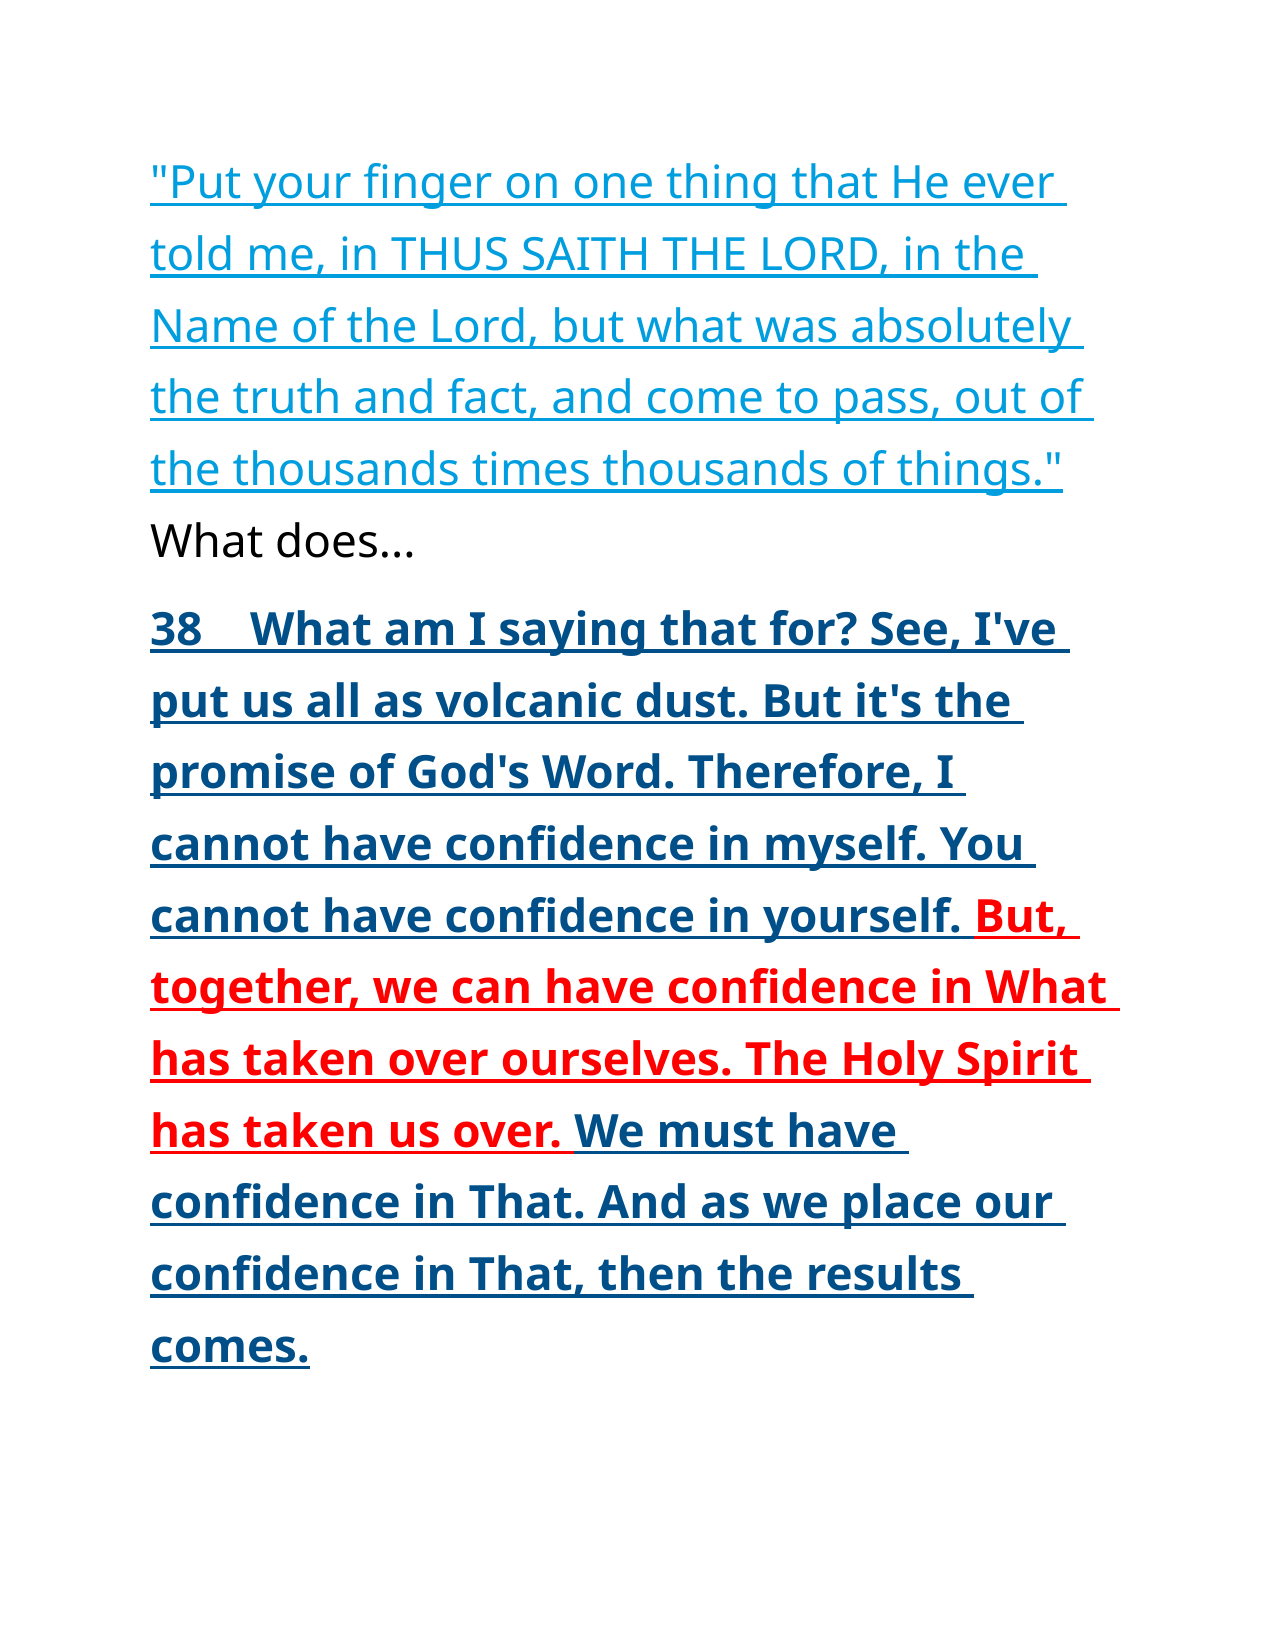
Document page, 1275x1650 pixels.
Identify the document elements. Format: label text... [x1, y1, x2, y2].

text 38 What am I saying that for? See, I've put us all as volcanic dust. But it's the promise of God's Word. Therefore, I cannot have confidence in myself. You cannot have confidence in yourself. But, together, we can have confidence in What has taken over ourselves. The Holy Spirit has taken us over. We must have confidence in That. And as we place our confidence in That, then the results comes. [150, 597, 1125, 1376]
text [150, 150, 1125, 571]
